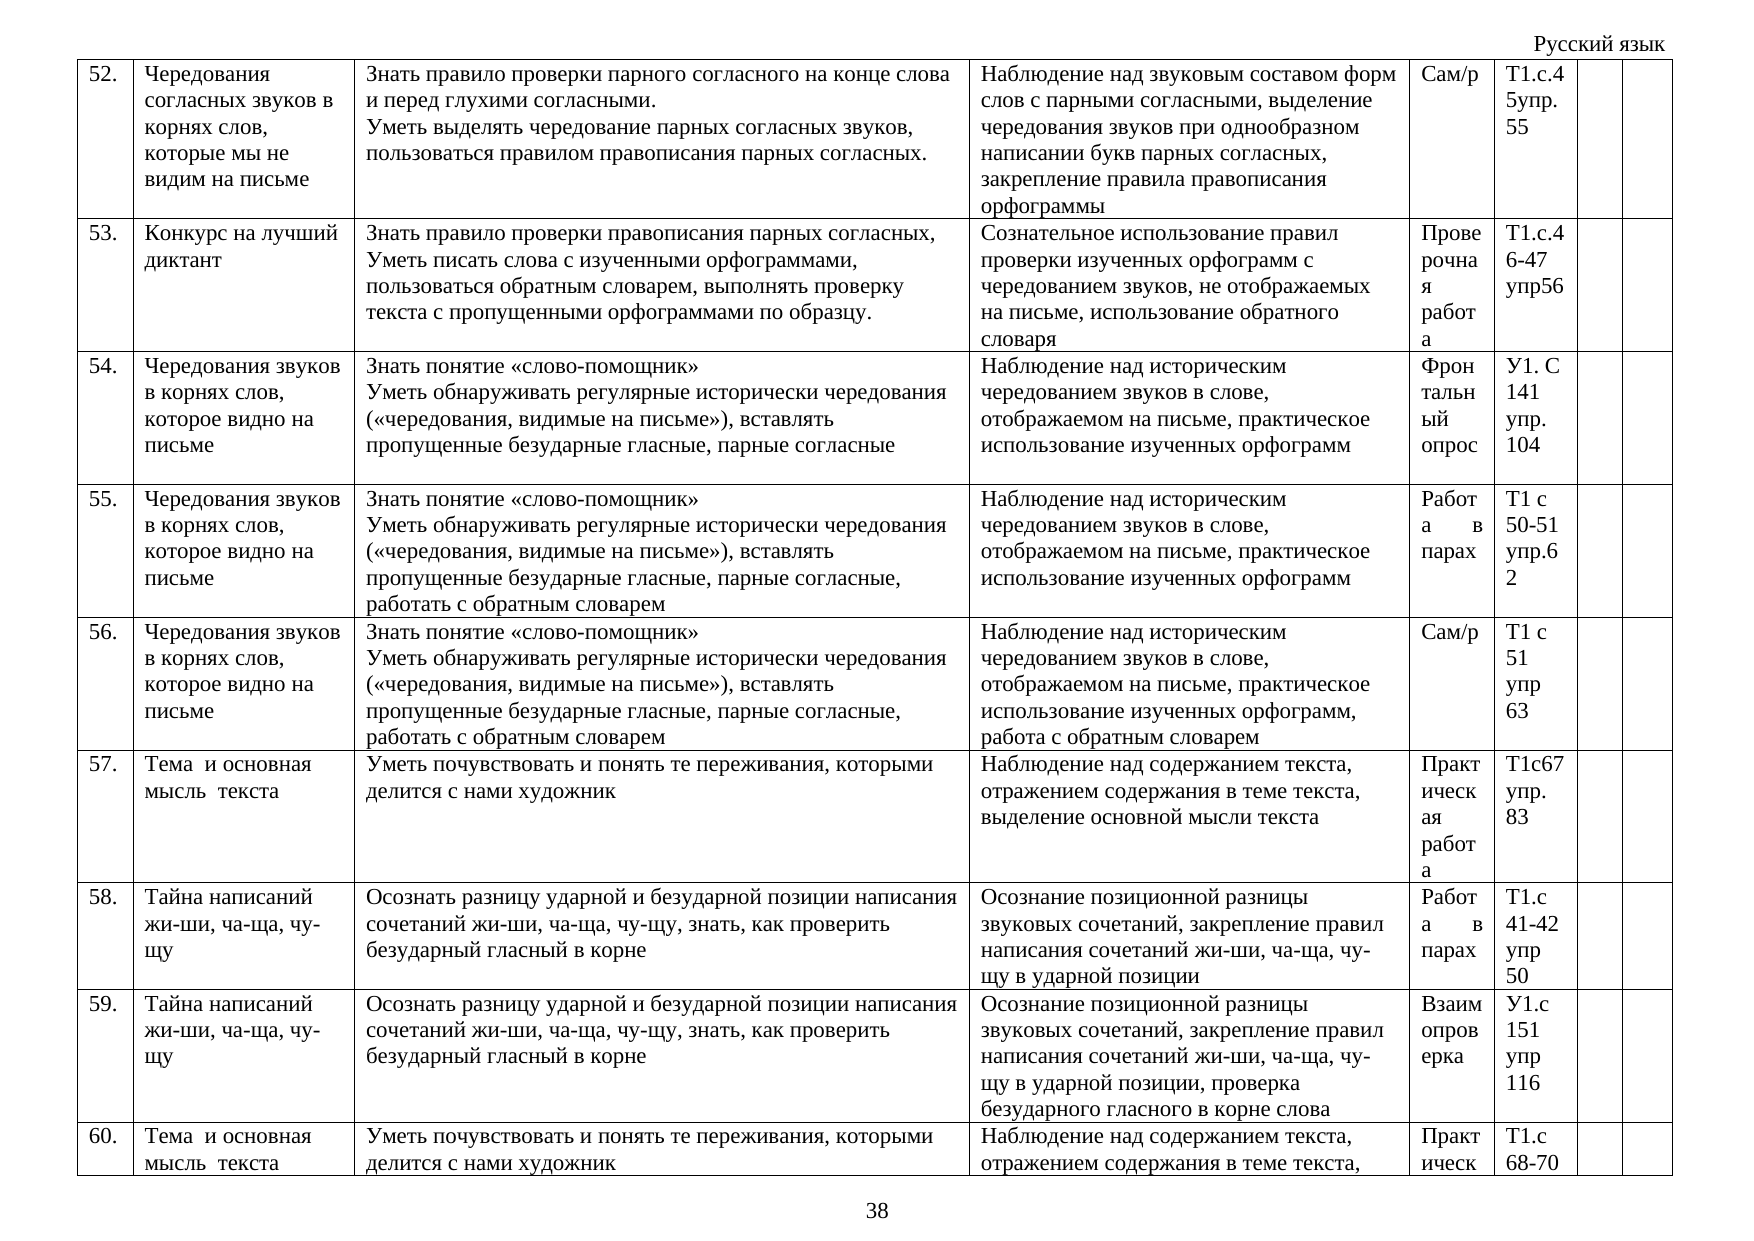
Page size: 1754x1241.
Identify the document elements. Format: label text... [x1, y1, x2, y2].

table_cell [78, 352, 133, 484]
table_cell [78, 1123, 133, 1175]
table_cell Осознать разницу ударной и безударной позиции написания сочетаний жи-ши, ча-ща, чу-щу, знать, как проверить безударный гласный в корне [355, 990, 969, 1122]
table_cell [970, 60, 1409, 218]
table_cell Чередования звуков в корнях слов, которое видно на письме [134, 485, 354, 617]
table_cell Сам/р [1410, 60, 1494, 218]
table_cell [1623, 219, 1672, 351]
table_cell Конкурс на лучший диктант [134, 219, 354, 351]
table_cell Практическая работа [1410, 1123, 1494, 1175]
table_cell [1623, 1123, 1672, 1175]
table_cell [78, 990, 133, 1122]
table_cell Знать понятие «слово-помощник» Уметь обнаруживать регулярные исторически чередования («чередования, видимые на письме»), вставлять пропущенные безударные гласные, парные согласные, работать с обратным словарем [355, 485, 969, 617]
table_cell У1. С 141 упр. 104 [1495, 352, 1577, 484]
table_cell [1578, 751, 1622, 882]
table_cell [1578, 883, 1622, 989]
table_cell Уметь почувствовать и понять те переживания, которыми делится с нами художник [355, 751, 969, 882]
table_cell Осознать разницу ударной и безударной позиции написания сочетаний жи-ши, ча-ща, чу-щу, знать, как проверить безударный гласный в корне [355, 883, 969, 989]
table_cell [1623, 352, 1672, 484]
table_cell Т1.с.46-47 упр56 [1495, 219, 1577, 351]
table_cell Чередования звуков в корнях слов, которое видно на письме [134, 352, 354, 484]
table_cell [1623, 618, 1672, 749]
table_cell [1623, 60, 1672, 218]
table_cell Тайна написаний жи-ши, ча-ща, чу-щу [134, 990, 354, 1122]
table_cell [1623, 990, 1672, 1122]
table_cell Работа в парах [1410, 883, 1494, 989]
table_cell Сам/р [1410, 618, 1494, 749]
table_cell Наблюдение над историческим чередованием звуков в слове, отображаемом на письме, практическое использование изученных орфограмм [970, 485, 1409, 617]
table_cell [355, 1123, 969, 1175]
table_cell [1578, 990, 1622, 1122]
table_cell Практическая работа [1410, 751, 1494, 882]
table_cell Т1.с 68-70 упр 84 [1495, 1123, 1577, 1175]
table_cell [1623, 485, 1672, 617]
table_cell Т1.с 41-42 упр 50 [1495, 883, 1577, 989]
table_cell Проверочная работа [1410, 219, 1494, 351]
table_cell Т1.с.45упр.55 [1495, 60, 1577, 218]
table_cell Знать понятие «слово-помощник» Уметь обнаруживать регулярные исторически чередования («чередования, видимые на письме»), вставлять пропущенные безударные гласные, парные согласные [355, 352, 969, 484]
table_cell Работа в парах [1410, 485, 1494, 617]
table_cell Осознание позиционной разницы звуковых сочетаний, закрепление правил написания сочетаний жи-ши, ча-ща, чу-щу в ударной позиции [970, 883, 1409, 989]
table_cell Т1 с 51 упр 63 [1495, 618, 1577, 749]
table_cell [1578, 219, 1622, 351]
table_cell У1.с 151 упр 116 [1495, 990, 1577, 1122]
table_cell [78, 618, 133, 749]
table_cell Взаимопроверка [1410, 990, 1494, 1122]
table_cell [355, 60, 969, 218]
table_cell [1578, 618, 1622, 749]
table_cell Знать понятие «слово-помощник» Уметь обнаруживать регулярные исторически чередования («чередования, видимые на письме»), вставлять пропущенные безударные гласные, парные согласные, работать с обратным словарем [355, 618, 969, 749]
table_cell [78, 219, 133, 351]
table_cell [78, 60, 133, 218]
table_cell [78, 883, 133, 989]
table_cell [134, 1123, 354, 1175]
table_cell [1578, 60, 1622, 218]
table_cell Осознание позиционной разницы звуковых сочетаний, закрепление правил написания сочетаний жи-ши, ча-ща, чу-щу в ударной позиции, проверка безударного гласного в корне слова [970, 990, 1409, 1122]
table_cell Т1с67 упр. 83 [1495, 751, 1577, 882]
table_cell [1623, 883, 1672, 989]
table_cell Тайна написаний жи-ши, ча-ща, чу-щу [134, 883, 354, 989]
table_cell Фронтальный опрос [1410, 352, 1494, 484]
table_cell [1623, 751, 1672, 882]
table_cell Чередования звуков в корнях слов, которое видно на письме [134, 618, 354, 749]
table_cell Наблюдение над историческим чередованием звуков в слове, отображаемом на письме, практическое использование изученных орфограмм [970, 352, 1409, 484]
table_cell Тема и основная мысль текста [134, 751, 354, 882]
table_cell [1578, 1123, 1622, 1175]
table_cell [1578, 485, 1622, 617]
table_cell [1578, 352, 1622, 484]
table_cell Сознательное использование правил проверки изученных орфограмм с чередованием звуков, не отображаемых на письме, использование обратного словаря [970, 219, 1409, 351]
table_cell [970, 1123, 1409, 1175]
table_cell [78, 485, 133, 617]
table_cell Т1 с 50-51 упр.62 [1495, 485, 1577, 617]
table_cell Знать правило проверки правописания парных согласных, Уметь писать слова с изученными орфограммами, пользоваться обратным словарем, выполнять проверку текста с пропущенными орфограммами по образцу. [355, 219, 969, 351]
table_cell Наблюдение над содержанием текста, отражением содержания в теме текста, выделение основной мысли текста [970, 751, 1409, 882]
table_cell [78, 751, 133, 882]
table_cell Наблюдение над историческим чередованием звуков в слове, отображаемом на письме, практическое использование изученных орфограмм, работа с обратным словарем [970, 618, 1409, 749]
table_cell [134, 60, 354, 218]
